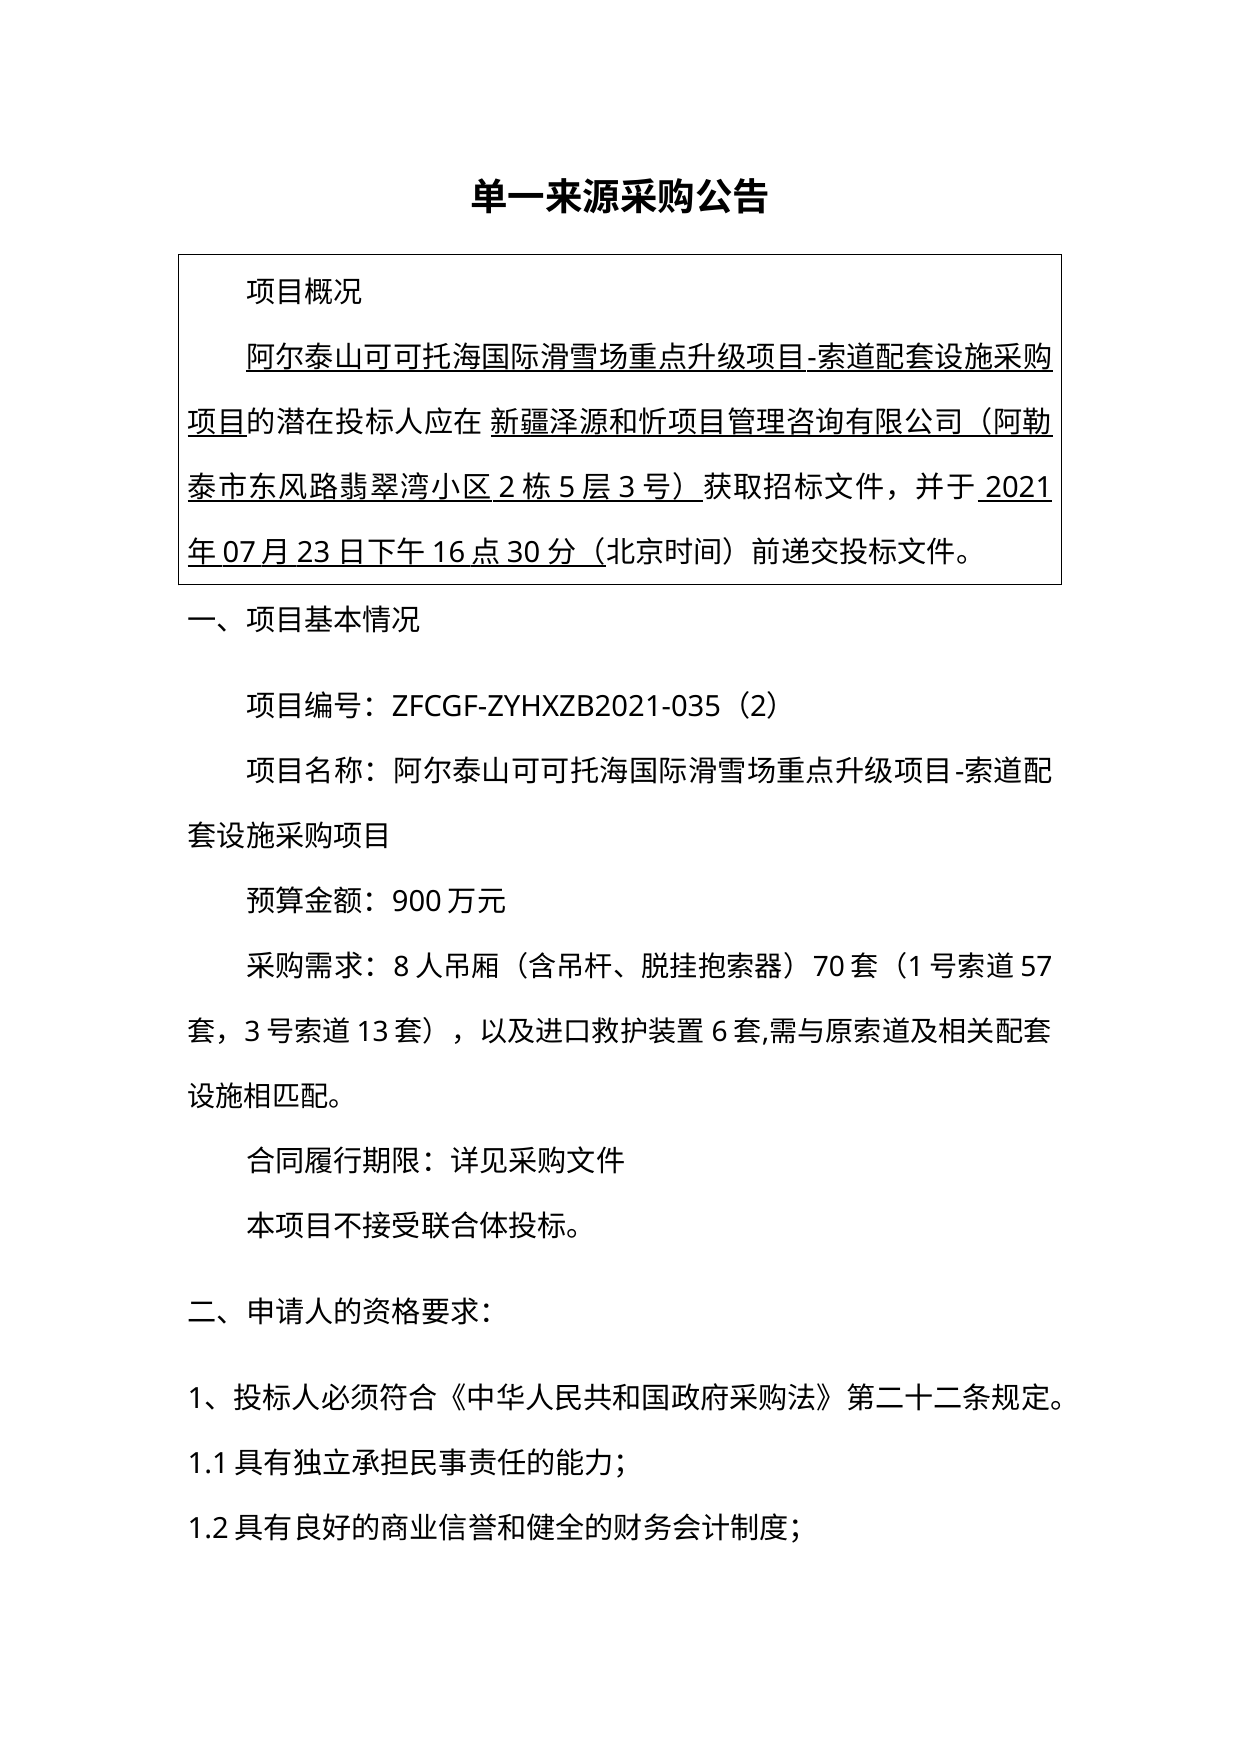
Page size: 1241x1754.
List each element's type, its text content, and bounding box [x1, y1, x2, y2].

text 项目概况 [179, 255, 1061, 319]
text 预算金额：900万元 [187, 866, 1053, 931]
text 采购需求：8人吊厢（含吊杆、脱挂抱索器）70套（1号索道57套，3号索道13套），以及进口救护装置6套,需与原索道及相关配套设施相匹配。 [187, 931, 1053, 1126]
subtitle 二、申请人的资格要求： [187, 1278, 1053, 1343]
subtitle 单一来源采购公告 [187, 162, 1053, 227]
text 阿尔泰山可可托海国际滑雪场重点升级项目-索道配套设施采购项目的潜在投标人应在 新疆泽源和忻项目管理咨询有限公司（阿勒泰市东风路翡翠湾小区2栋5层3号）获取招标文件，并于 2021 年07月23 日下午 16点 30 分（北京时间）前递交投标文件。 [179, 319, 1061, 584]
text 1、投标人必须符合《中华人民共和国政府采购法》第二十二条规定。 [187, 1364, 1053, 1429]
subtitle 一、项目基本情况 [187, 585, 1053, 650]
text 项目编号：ZFCGF-ZYHXZB2021-035（2） [187, 671, 1053, 736]
text 本项目不接受联合体投标。 [187, 1191, 1053, 1256]
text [187, 1429, 1053, 1559]
text 合同履行期限：详见采购文件 [187, 1126, 1053, 1191]
text 项目名称：阿尔泰山可可托海国际滑雪场重点升级项目-索道配套设施采购项目 [187, 736, 1053, 866]
